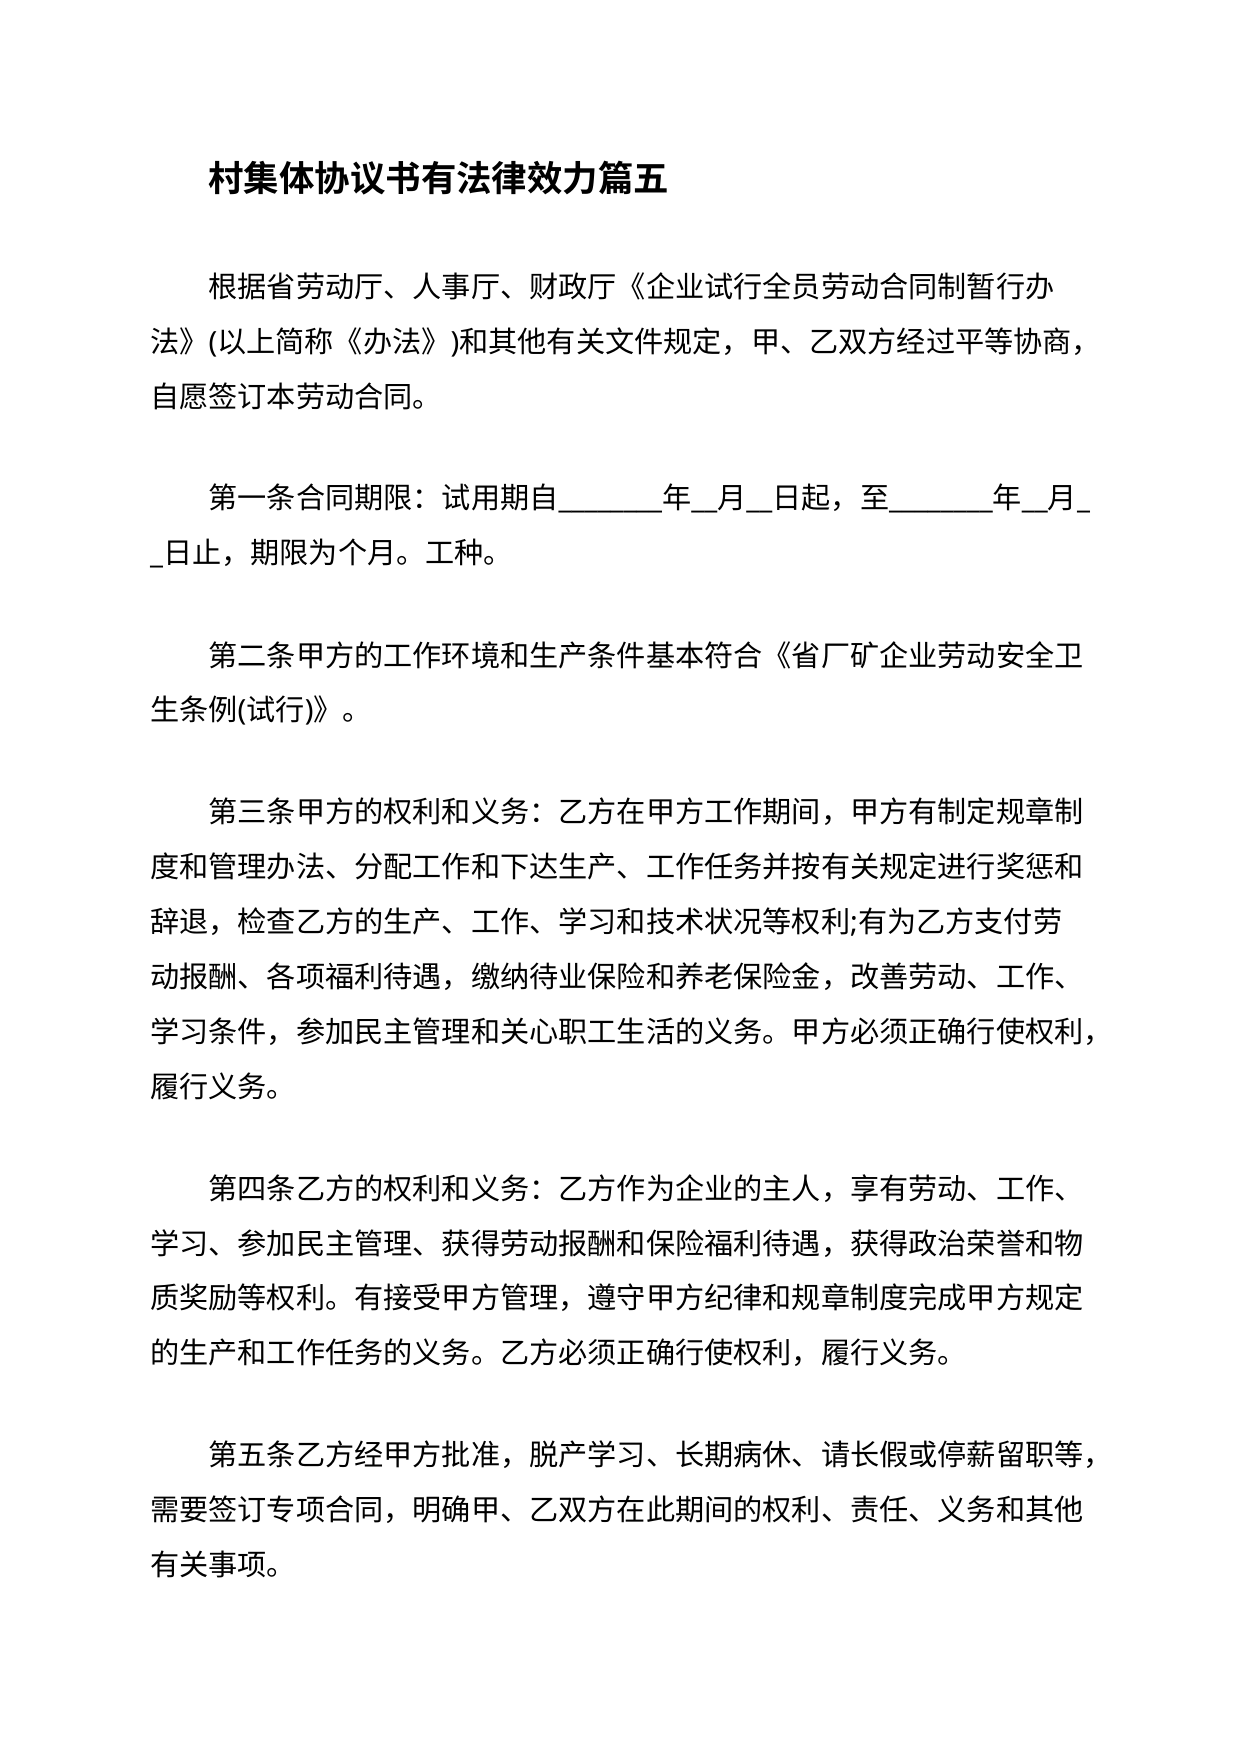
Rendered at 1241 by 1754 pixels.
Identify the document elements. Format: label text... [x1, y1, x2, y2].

text 村集体协议书有法律效力篇五 [150, 150, 1090, 201]
text 根据省劳动厅、人事厅、财政厅《企业试行全员劳动合同制暂行办法》(以上简称《办法》)和其他有关文件规定，甲、乙双方经过平等协商，自愿签订本劳动合同。 [150, 263, 1090, 416]
text 第五条乙方经甲方批准，脱产学习、长期病休、请长假或停薪留职等，需要签订专项合同，明确甲、乙双方在此期间的权利、责任、义务和其他有关事项。 [150, 1432, 1090, 1584]
text 第三条甲方的权利和义务：乙方在甲方工作期间，甲方有制定规章制度和管理办法、分配工作和下达生产、工作任务并按有关规定进行奖惩和辞退，检查乙方的生产、工作、学习和技术状况等权利;有为乙方支付劳动报酬、各项福利待遇，缴纳待业保险和养老保险金，改善劳动、工作、学习条件，参加民主管理和关心职工生活的义务。甲方必须正确行使权利，履行义务。 [150, 789, 1090, 1106]
text 第四条乙方的权利和义务：乙方作为企业的主人，享有劳动、工作、学习、参加民主管理、获得劳动报酬和保险福利待遇，获得政治荣誉和物质奖励等权利。有接受甲方管理，遵守甲方纪律和规章制度完成甲方规定的生产和工作任务的义务。乙方必须正确行使权利，履行义务。 [150, 1165, 1090, 1372]
text 第二条甲方的工作环境和生产条件基本符合《省厂矿企业劳动安全卫生条例(试行)》。 [150, 632, 1090, 729]
text 第一条合同期限：试用期自________年__月__日起，至________年__月__日止，期限为个月。工种。 [150, 475, 1090, 572]
